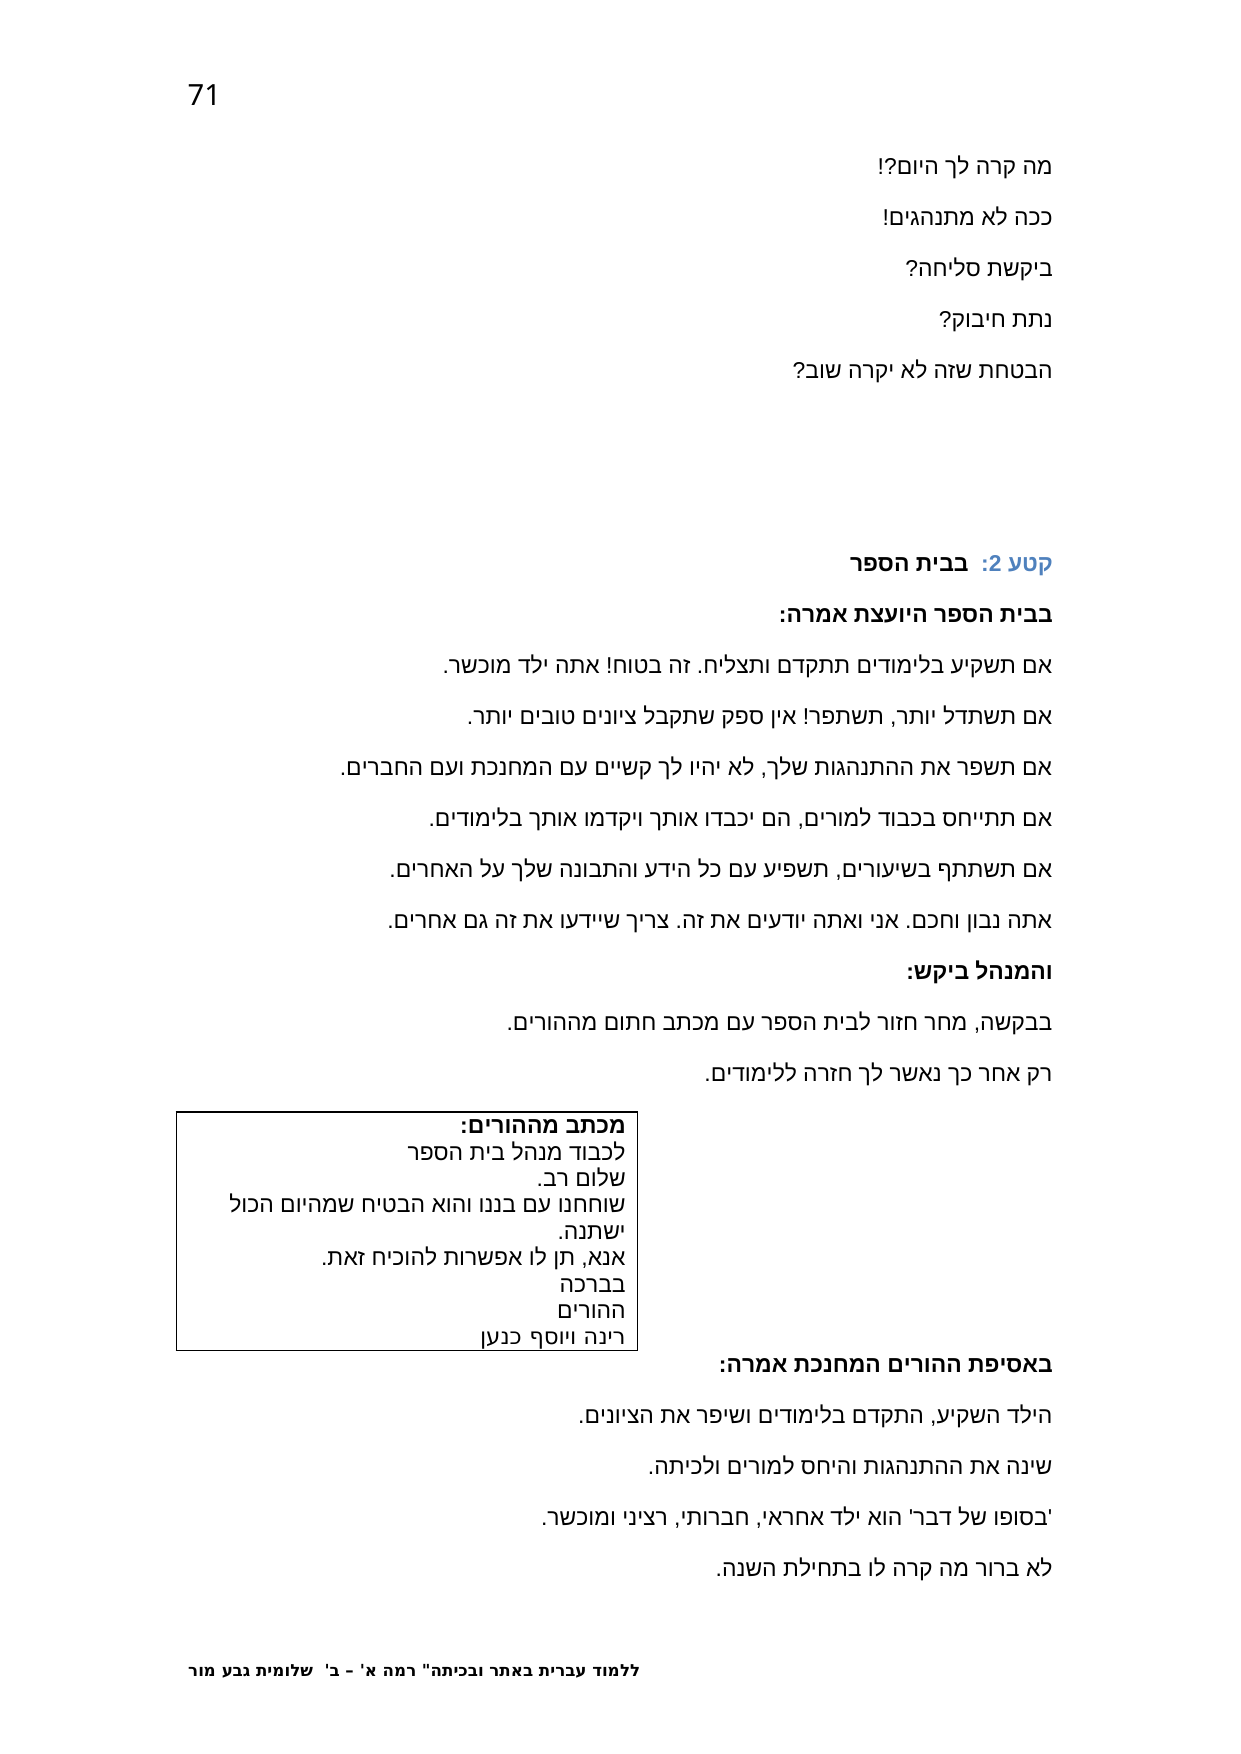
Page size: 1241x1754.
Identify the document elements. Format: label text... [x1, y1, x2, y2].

text הבטחת שזה לא יקרה שוב? [657, 357, 1053, 384]
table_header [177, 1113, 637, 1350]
text קטע 2: בבית הספר [187, 550, 1053, 576]
text והמנהל ביקש: [187, 958, 1053, 984]
text אתה נבון וחכם. אני ואתה יודעים את זה. צריך שיידעו את זה גם אחרים. [187, 907, 1053, 933]
text נתת חיבוק? [657, 306, 1053, 333]
text שינה את ההתנהגות והיחס למורים ולכיתה. [187, 1453, 1053, 1479]
text בבית הספר היועצת אמרה: [187, 601, 1053, 627]
text מה קרה לך היום?! [657, 153, 1053, 179]
text ככה לא מתנהגים! [657, 204, 1053, 231]
text אם תשקיע בלימודים תתקדם ותצליח. זה בטוח! אתה ילד מוכשר. [187, 652, 1053, 678]
text אם תשפר את ההתנהגות שלך, לא יהיו לך קשיים עם המחנכת ועם החברים. [187, 754, 1053, 780]
text באסיפת ההורים המחנכת אמרה: [187, 1351, 1053, 1377]
text אם תשתדל יותר, תשתפר! אין ספק שתקבל ציונים טובים יותר. [187, 703, 1053, 729]
text בבקשה, מחר חזור לבית הספר עם מכתב חתום מההורים. [187, 1009, 1053, 1036]
text 'בסופו של דבר' הוא ילד אחראי, חברותי, רציני ומוכשר. [187, 1504, 1053, 1530]
text הילד השקיע, התקדם בלימודים ושיפר את הציונים. [187, 1402, 1053, 1428]
text אם תשתתף בשיעורים, תשפיע עם כל הידע והתבונה שלך על האחרים. [187, 856, 1053, 882]
text אם תתייחס בכבוד למורים, הם יכבדו אותך ויקדמו אותך בלימודים. [187, 805, 1053, 831]
text רק אחר כך נאשר לך חזרה ללימודים. [187, 1060, 1053, 1087]
text ביקשת סליחה? [657, 255, 1053, 282]
text לא ברור מה קרה לו בתחילת השנה. [187, 1555, 1053, 1581]
